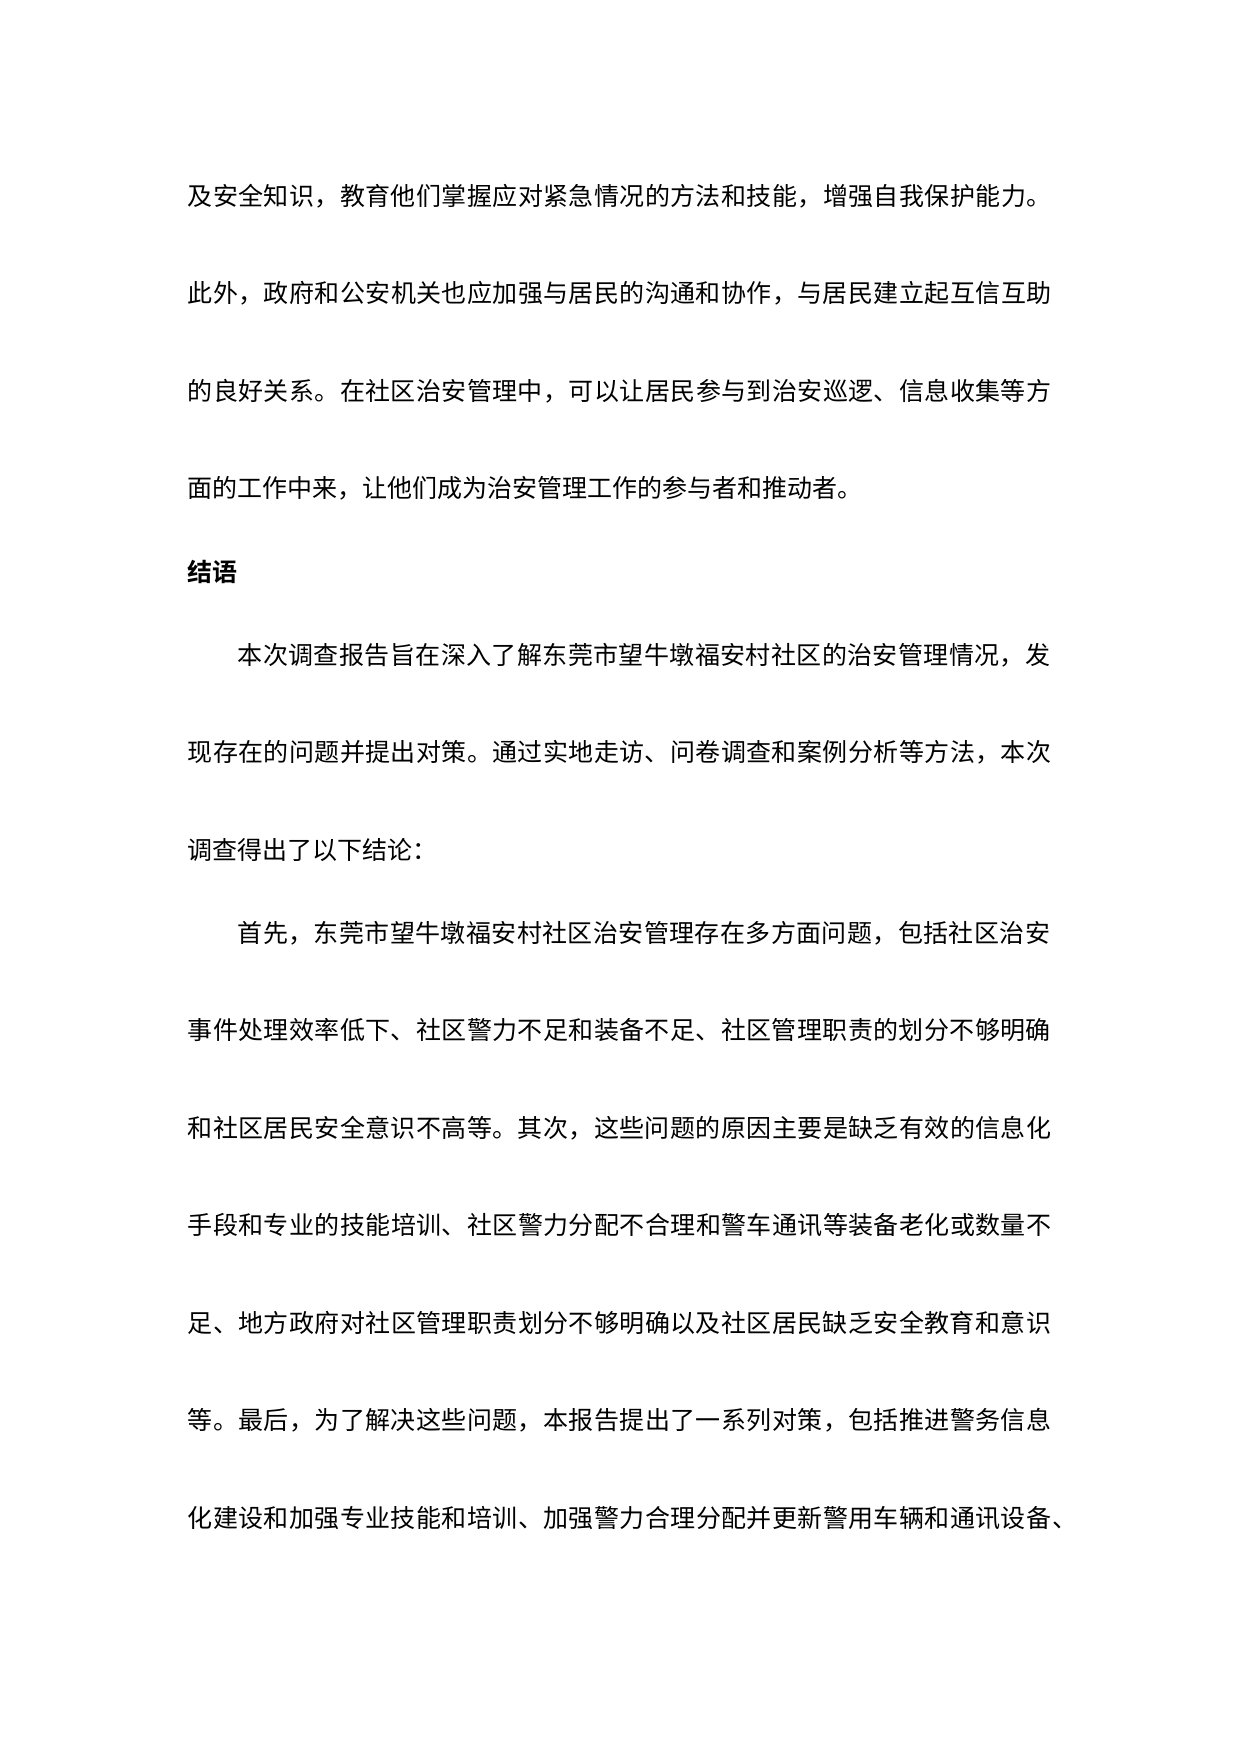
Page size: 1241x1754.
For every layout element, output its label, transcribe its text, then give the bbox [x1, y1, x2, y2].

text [187, 899, 1053, 1549]
text 本次调查报告旨在深入了解东莞市望牛墩福安村社区的治安管理情况，发现存在的问题并提出对策。通过实地走访、问卷调查和案例分析等方法，本次调查得出了以下结论： [187, 621, 1053, 881]
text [187, 162, 1053, 519]
text 结语 [187, 538, 1053, 603]
